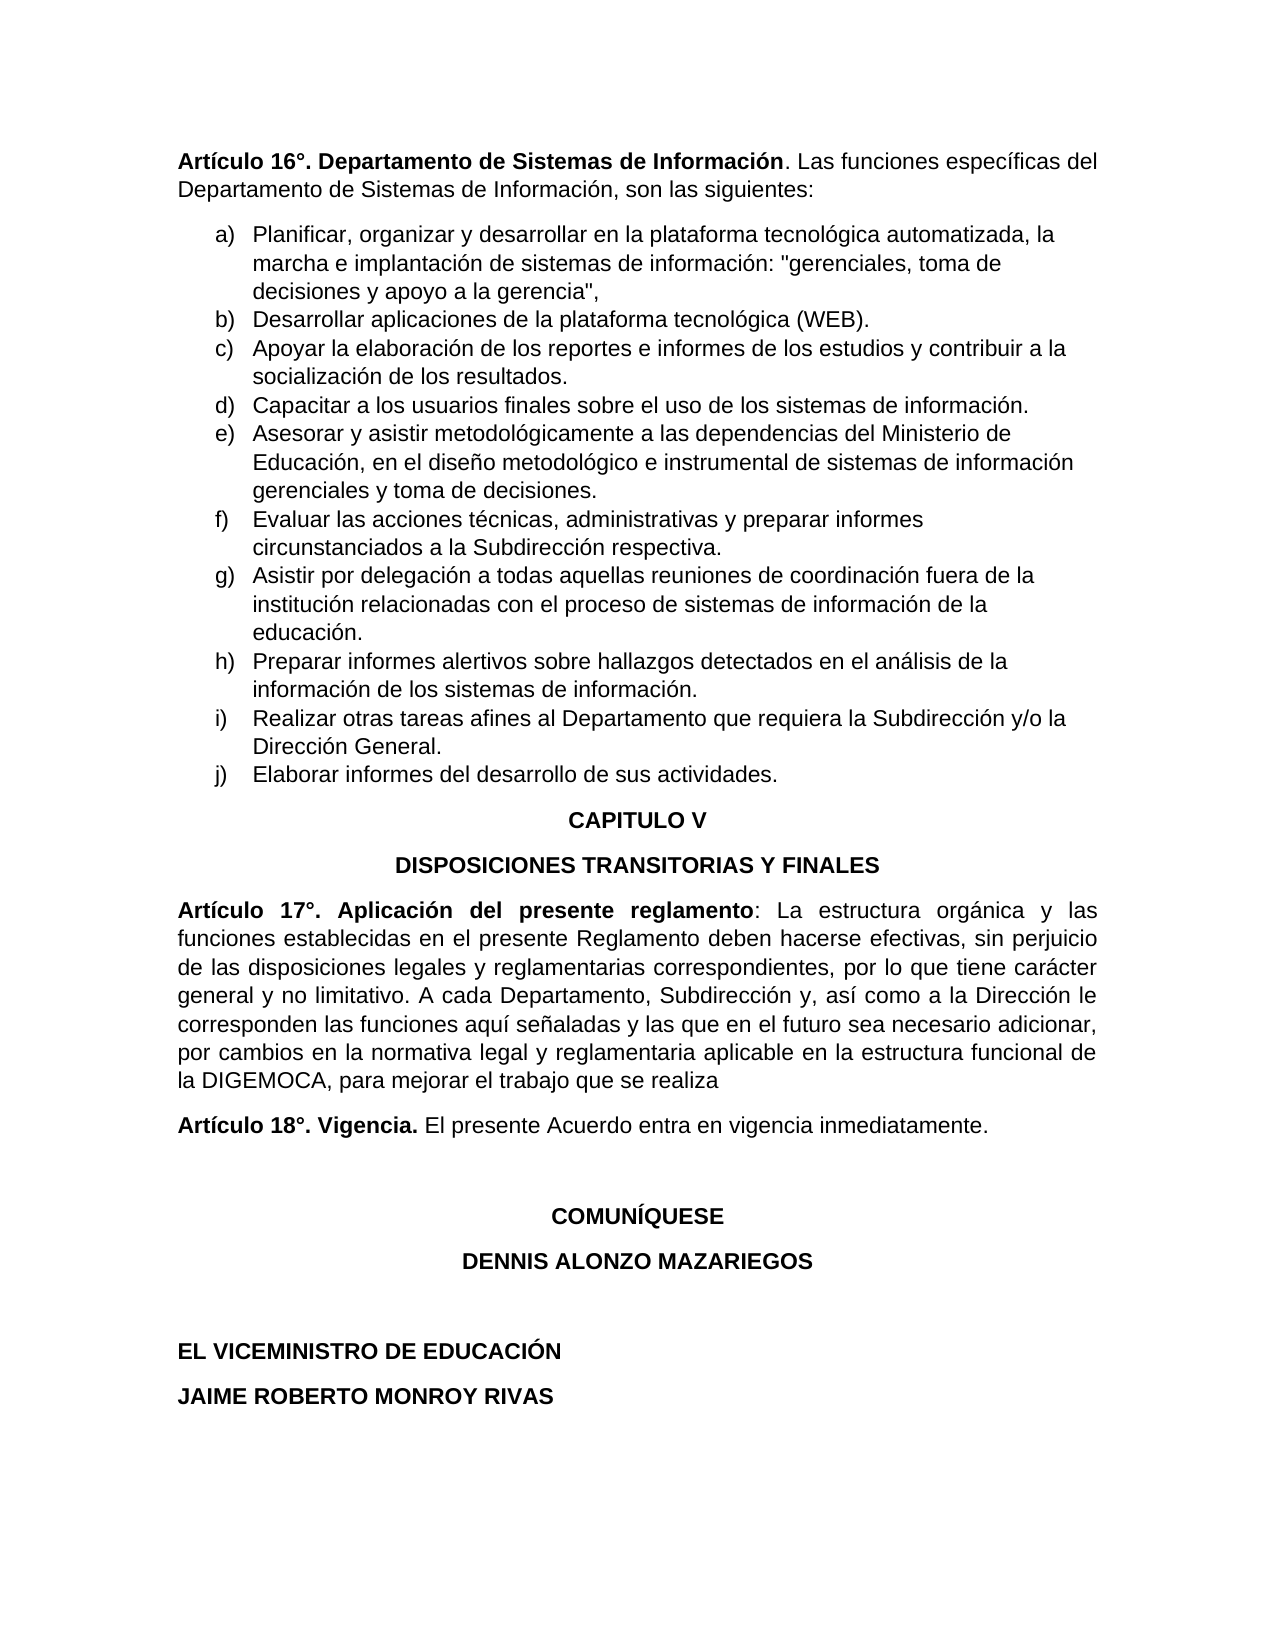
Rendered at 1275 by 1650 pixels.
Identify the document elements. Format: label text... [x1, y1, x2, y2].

list Asistir por delegación a todas aquellas reuniones de coordinación fuera de la institución relacionadas con el proceso de sistemas de información de la educación. [215, 562, 1098, 646]
list Evaluar las acciones técnicas, administrativas y preparar informes circunstanciados a la Subdirección respectiva. [215, 506, 1098, 560]
list Desarrollar aplicaciones de la plataforma tecnológica (WEB). [215, 306, 1098, 333]
text Artículo 17°. Aplicación del presente reglamento: La estructura orgánica y las funciones establecidas en el presente Reglamento deben hacerse efectivas, sin perjuicio de las disposiciones legales y reglamentarias correspondientes, por lo que tiene carácter general y no limitativo. A cada Departamento, Subdirección y, así como a la Dirección le corresponden las funciones aquí señaladas y las que en el futuro sea necesario adicionar, por cambios en la normativa legal y reglamentaria aplicable en la estructura funcional de la DIGEMOCA, para mejorar el trabajo que se realiza [177, 897, 1098, 1094]
list Realizar otras tareas afines al Departamento que requiera la Subdirección y/o la Dirección General. [215, 704, 1098, 759]
text Artículo 18°. Vigencia. El presente Acuerdo entra en vigencia inmediatamente. [177, 1112, 1098, 1139]
list Capacitar a los usuarios finales sobre el uso de los sistemas de información. [215, 392, 1098, 418]
list Preparar informes alertivos sobre hallazgos detectados en el análisis de la información de los sistemas de información. [215, 648, 1098, 702]
text EL VICEMINISTRO DE EDUCACIÓN [177, 1338, 1098, 1364]
list Planificar, organizar y desarrollar en la plataforma tecnológica automatizada, la marcha e implantación de sistemas de información: "gerenciales, toma de decisiones y apoyo a la gerencia", [215, 221, 1098, 304]
text DISPOSICIONES TRANSITORIAS Y FINALES [177, 852, 1098, 878]
list Asesorar y asistir metodológicamente a las dependencias del Ministerio de Educación, en el diseño metodológico e instrumental de sistemas de información gerenciales y toma de decisiones. [215, 420, 1098, 503]
text DENNIS ALONZO MAZARIEGOS [177, 1248, 1098, 1274]
list Elaborar informes del desarrollo de sus actividades. [215, 761, 1098, 788]
text Artículo 16°. Departamento de Sistemas de Información. Las funciones específicas del Departamento de Sistemas de Información, son las siguientes: [177, 148, 1098, 202]
text JAIME ROBERTO MONROY RIVAS [177, 1383, 1098, 1409]
text COMUNÍQUESE [177, 1203, 1098, 1229]
text CAPITULO V [177, 807, 1098, 833]
list Apoyar la elaboración de los reportes e informes de los estudios y contribuir a la socialización de los resultados. [215, 335, 1098, 390]
